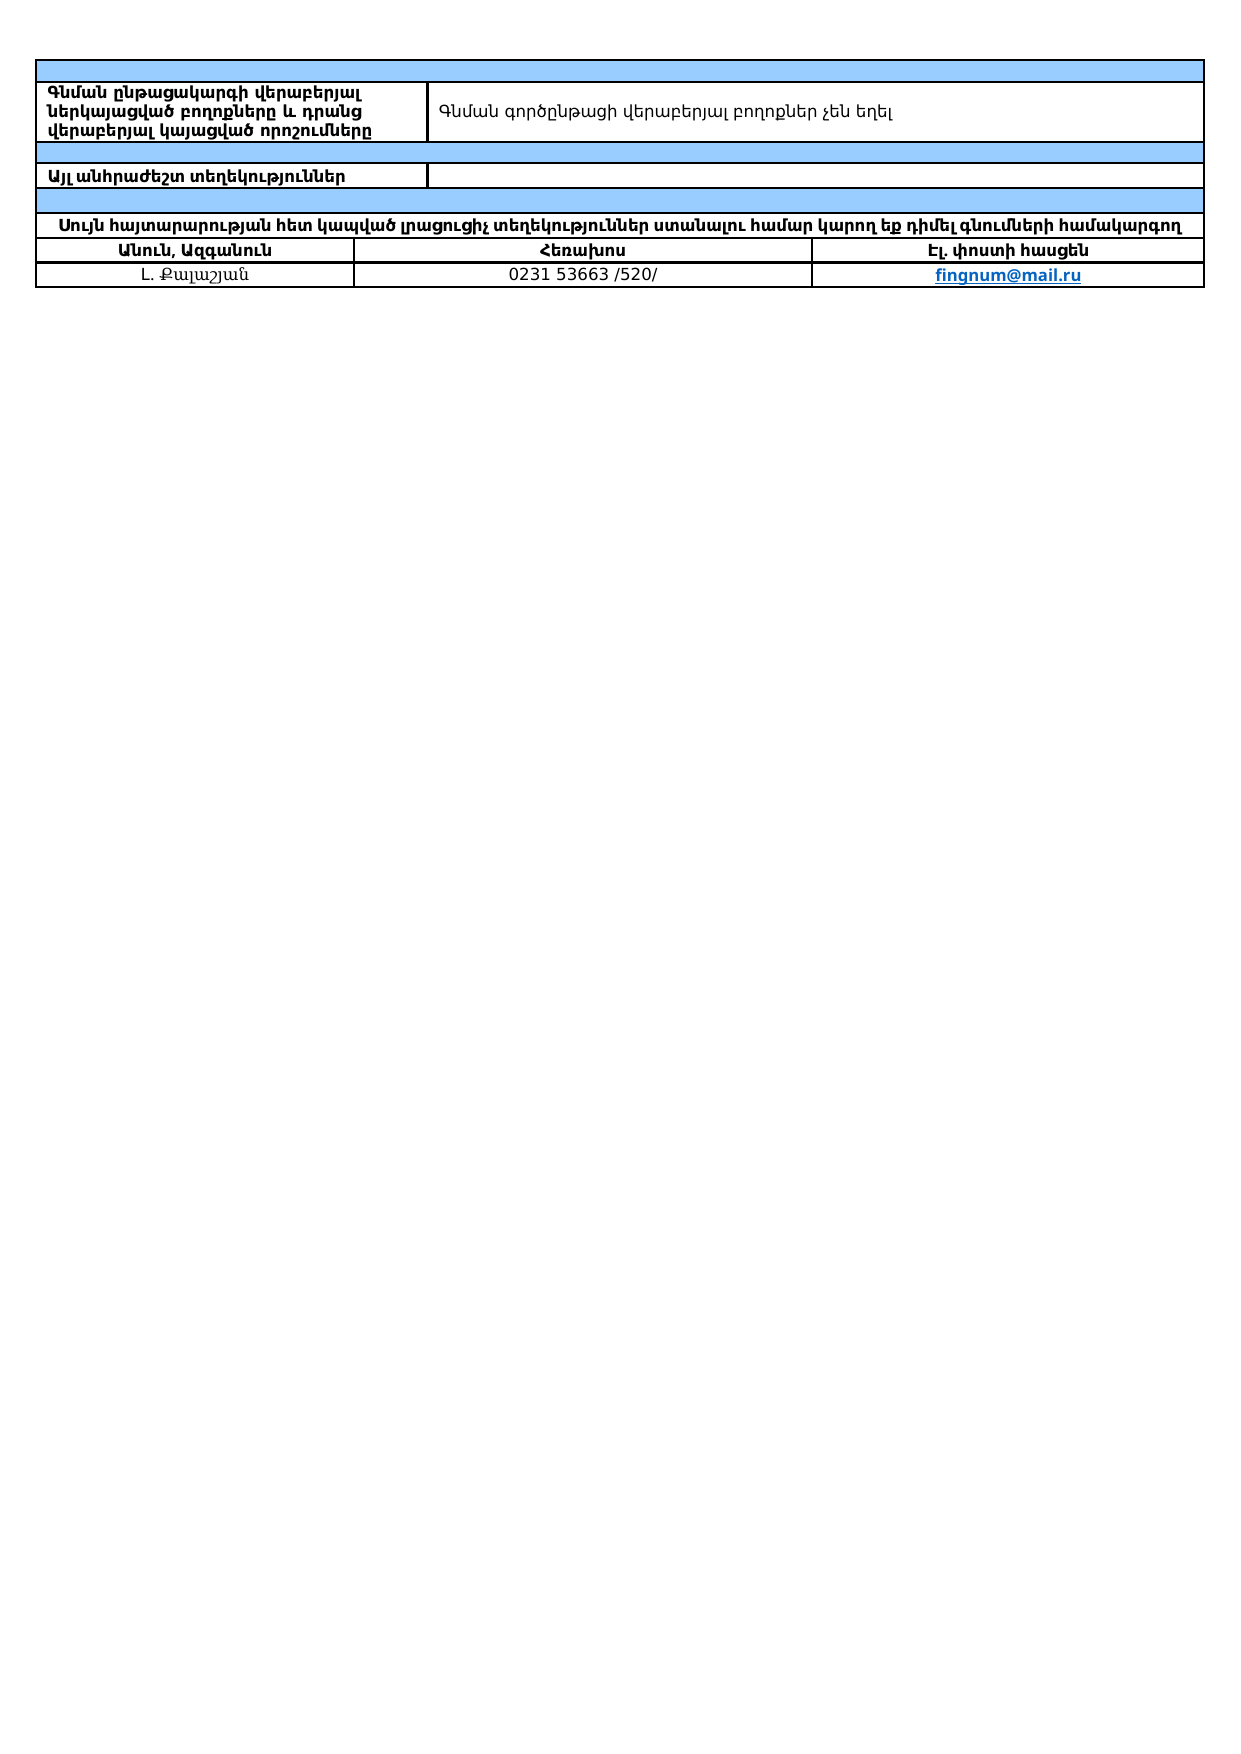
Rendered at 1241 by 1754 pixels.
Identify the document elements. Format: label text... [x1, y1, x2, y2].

table_cell fingnum@mail.ru [813, 264, 1203, 286]
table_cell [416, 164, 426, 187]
table_cell [37, 189, 1203, 212]
table_cell 0231 53663 /520/ [355, 264, 811, 286]
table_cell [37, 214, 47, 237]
table_cell [37, 61, 1203, 81]
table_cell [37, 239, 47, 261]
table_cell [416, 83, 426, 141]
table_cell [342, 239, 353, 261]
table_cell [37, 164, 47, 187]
table_cell Գնման գործընթացի վերաբերյալ բողոքներ չեն եղել [429, 83, 1203, 141]
table_cell [429, 164, 1203, 187]
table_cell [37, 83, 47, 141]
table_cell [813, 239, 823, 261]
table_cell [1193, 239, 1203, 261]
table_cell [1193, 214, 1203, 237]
table_cell Լ․ Քալաշյան [37, 264, 353, 286]
table_cell [37, 143, 1203, 162]
